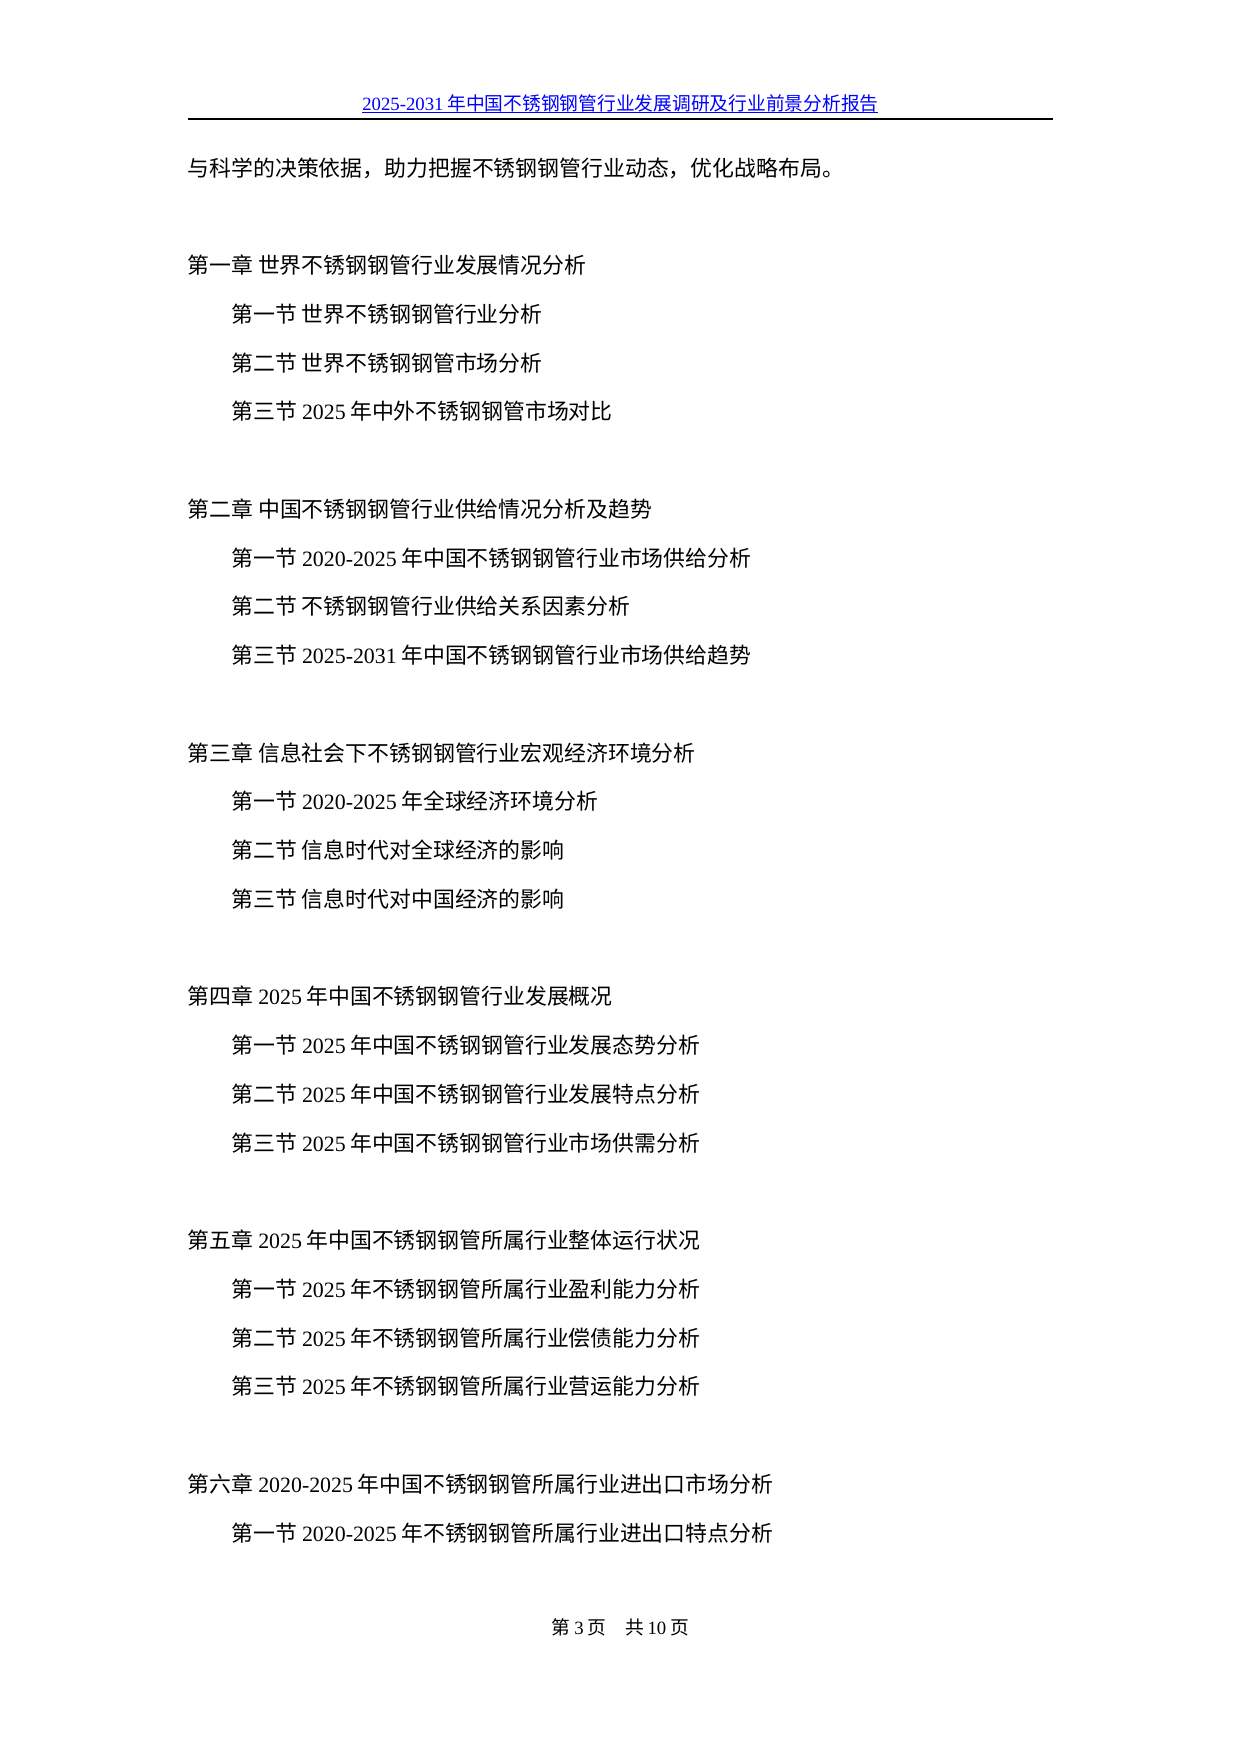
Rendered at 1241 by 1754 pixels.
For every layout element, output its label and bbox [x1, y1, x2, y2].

text [187, 150, 1053, 1548]
